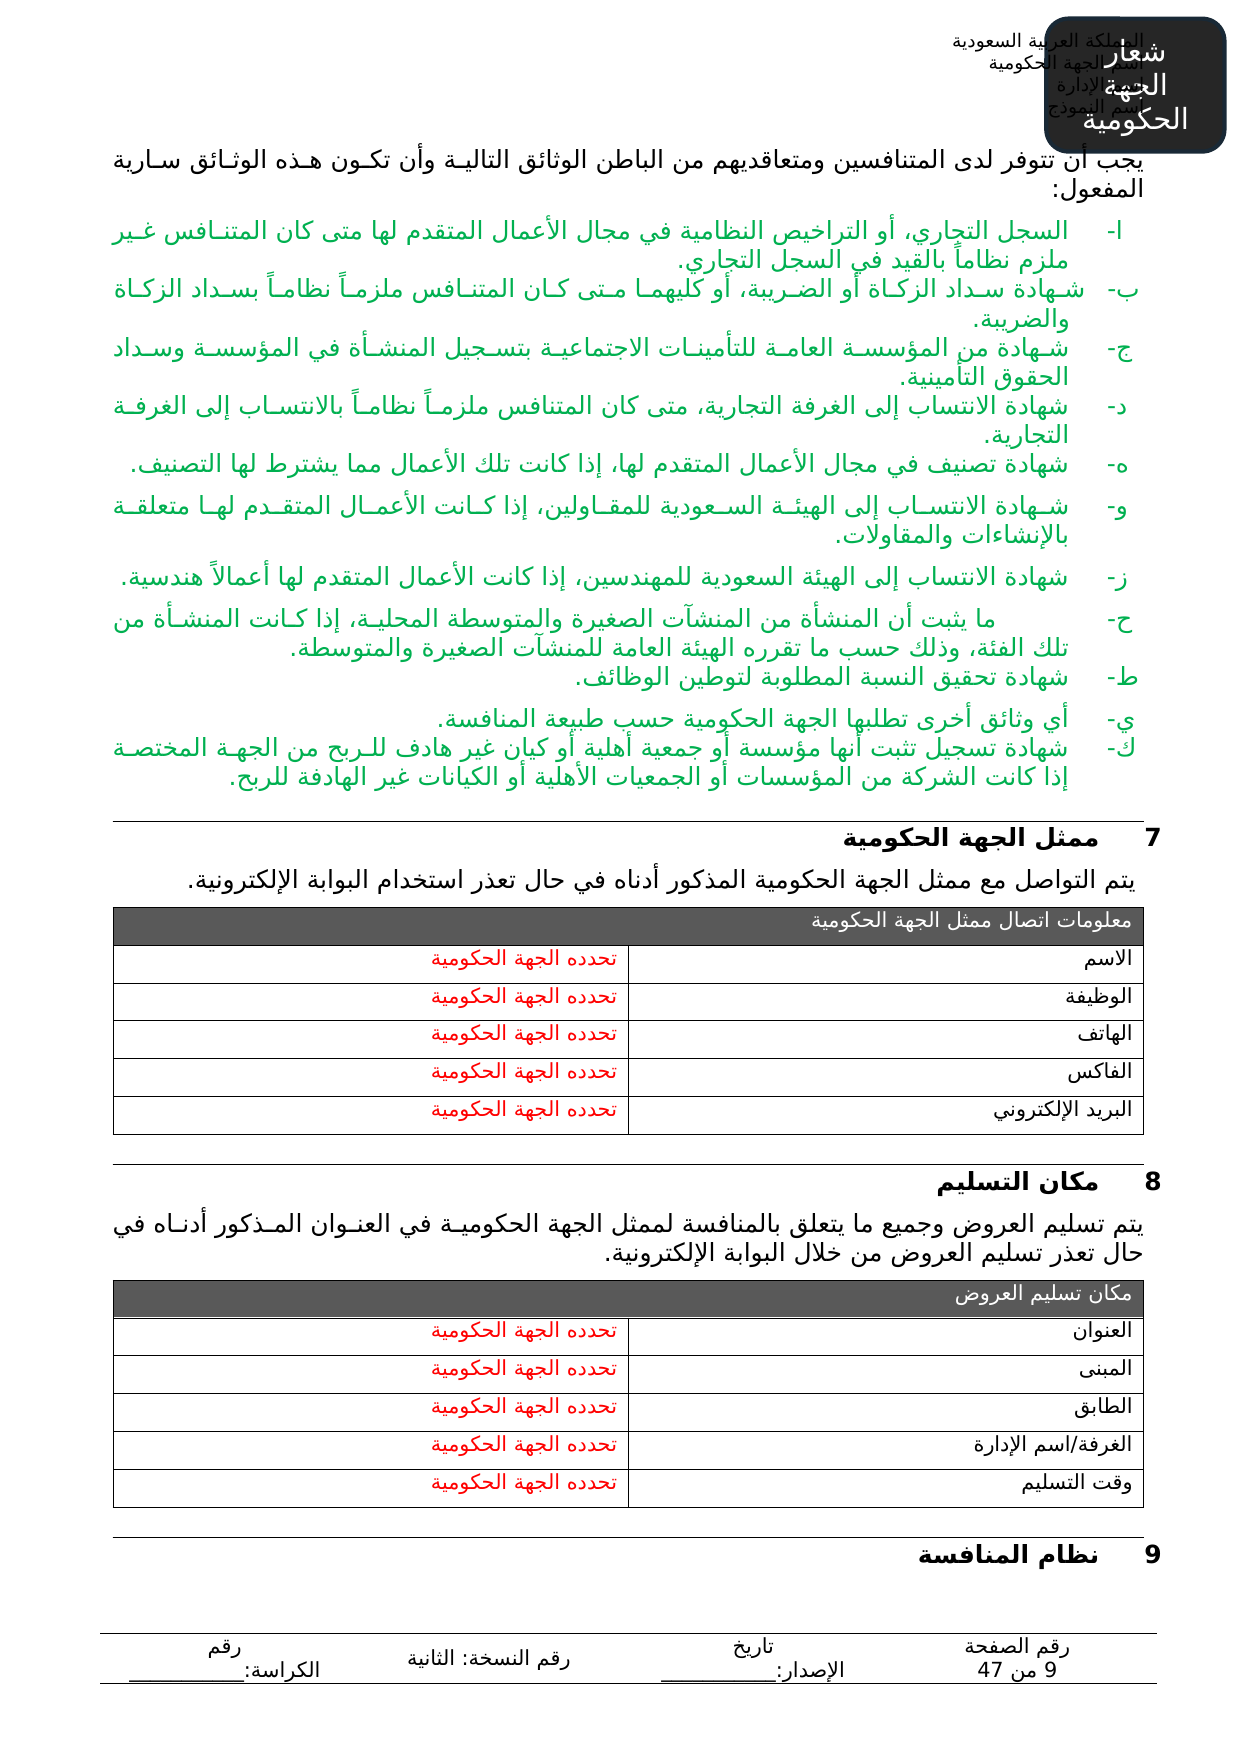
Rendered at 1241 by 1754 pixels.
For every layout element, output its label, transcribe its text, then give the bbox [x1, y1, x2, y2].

subtitle ممثل الجهة الحكومية [112, 822, 1144, 853]
table_cell تحدده الجهة الحكومية [114, 1319, 628, 1355]
subtitle نظام المنافسة [112, 1538, 1144, 1569]
list شهادة تصنيف في مجال الأعمال المتقدم لها، إذا كانت تلك الأعمال مما يشترط لها التصنيف. [112, 450, 1107, 479]
list شهادة تحقيق النسبة المطلوبة لتوطين الوظائف. [112, 662, 1107, 691]
table_cell تحدده الجهة الحكومية [114, 1394, 628, 1431]
list شهادة الانتساب إلى الغرفة التجارية، متى كان المتنافس ملزماً نظاماً بالانتساب إلى الغرفة التجارية. [112, 391, 1107, 450]
text يتم التواصل مع ممثل الجهة الحكومية المذكور أدناه في حال تعذر استخدام البوابة الإلكترونية. [112, 865, 1144, 894]
table_cell الطابق [629, 1394, 1143, 1431]
table_header معلومات اتصال ممثل الجهة الحكومية [114, 908, 1143, 945]
list شهادة من المؤسسة العامة للتأمينات الاجتماعية بتسجيل المنشأة في المؤسسة وسداد الحقوق التأمينية. [112, 333, 1107, 391]
table_cell الفاكس [629, 1059, 1143, 1096]
table_cell البريد الإلكتروني [629, 1097, 1143, 1134]
table_cell تحدده الجهة الحكومية [114, 984, 628, 1020]
table_cell الهاتف [629, 1021, 1143, 1058]
table_cell تحدده الجهة الحكومية [114, 1059, 628, 1096]
subtitle مكان التسليم [112, 1165, 1144, 1196]
table_cell تحدده الجهة الحكومية [114, 1356, 628, 1393]
list أي وثائق أخرى تطلبها الجهة الحكومية حسب طبيعة المنافسة. [112, 704, 1107, 733]
table_cell الاسم [629, 946, 1143, 983]
table_cell تحدده الجهة الحكومية [114, 1470, 628, 1507]
list ما يثبت أن المنشأة من المنشآت الصغيرة والمتوسطة المحلية، إذا كانت المنشأة من تلك الفئة، وذلك حسب ما تقرره الهيئة العامة للمنشآت الصغيرة والمتوسطة. [112, 604, 1107, 662]
list السجل التجاري، أو التراخيص النظامية في مجال الأعمال المتقدم لها متى كان المتنافس غير ملزم نظاماً بالقيد في السجل التجاري. [112, 216, 1107, 275]
table_cell تحدده الجهة الحكومية [114, 1097, 628, 1134]
table_cell تحدده الجهة الحكومية [114, 946, 628, 983]
table_cell الغرفة/اسم الإدارة [629, 1432, 1143, 1469]
list شهادة سداد الزكاة أو الضريبة، أو كليهما متى كان المتنافس ملزماً نظاماً بسداد الزكاة والضريبة. [112, 275, 1107, 333]
table_cell تحدده الجهة الحكومية [114, 1432, 628, 1469]
list شهادة الانتساب إلى الهيئة السعودية للمهندسين، إذا كانت الأعمال المتقدم لها أعمالاً هندسية. [112, 562, 1107, 591]
table_cell تحدده الجهة الحكومية [114, 1021, 628, 1058]
table_cell وقت التسليم [629, 1470, 1143, 1507]
list شهادة تسجيل تثبت أنها مؤسسة أو جمعية أهلية أو كيان غير هادف للربح من الجهة المختصة إذا كانت الشركة من المؤسسات أو الجمعيات الأهلية أو الكيانات غير الهادفة للربح. [112, 733, 1107, 791]
list شهادة الانتساب إلى الهيئة السعودية للمقاولين، إذا كانت الأعمال المتقدم لها متعلقة بالإنشاءات والمقاولات. [112, 491, 1107, 550]
text يجب أن تتوفر لدى المتنافسين ومتعاقديهم من الباطن الوثائق التالية وأن تكون هذه الوثائق سارية المفعول: [112, 146, 1144, 204]
table_cell العنوان [629, 1319, 1143, 1355]
table_cell الوظيفة [629, 984, 1143, 1020]
table_cell المبنى [629, 1356, 1143, 1393]
text يتم تسليم العروض وجميع ما يتعلق بالمنافسة لممثل الجهة الحكومية في العنوان المذكور أدناه في حال تعذر تسليم العروض من خلال البوابة الإلكترونية. [112, 1209, 1144, 1267]
table_header مكان تسليم العروض [114, 1281, 1143, 1317]
